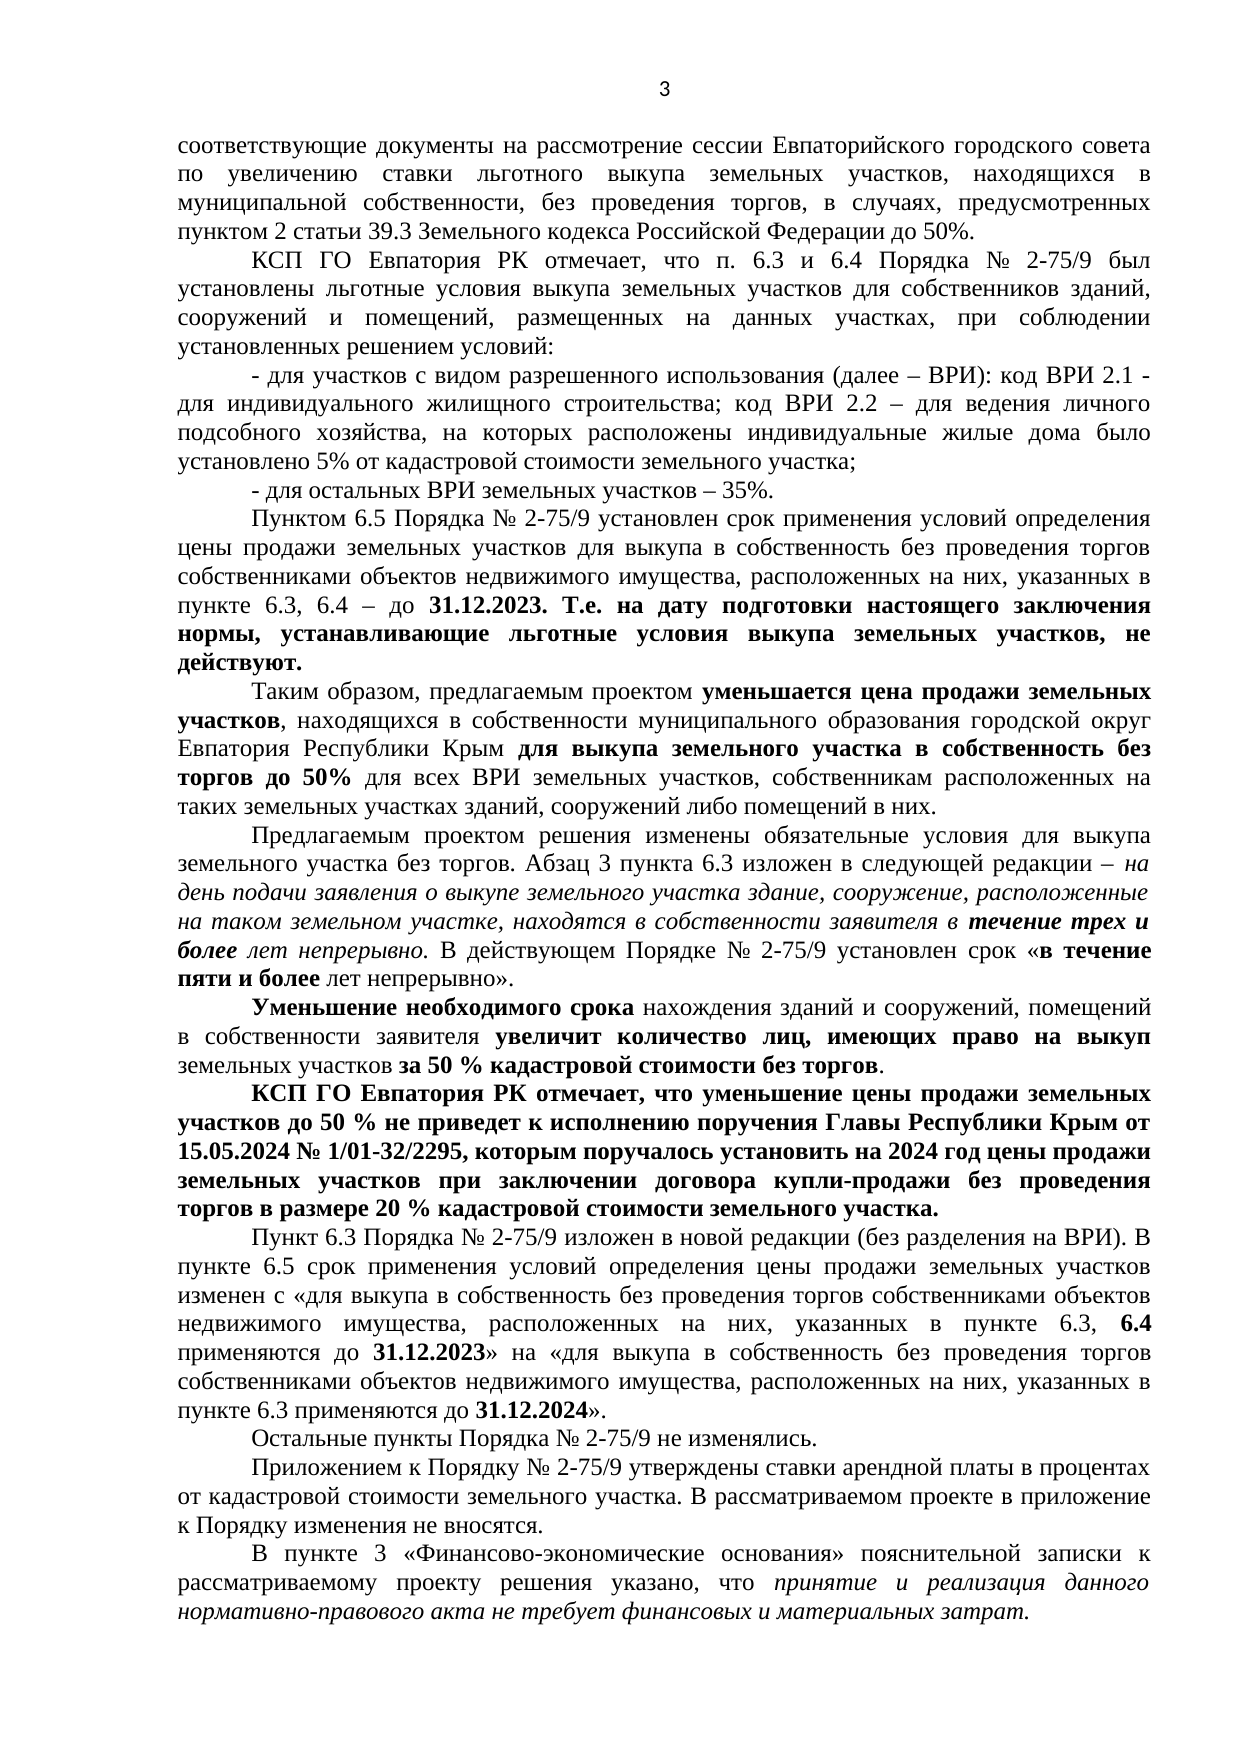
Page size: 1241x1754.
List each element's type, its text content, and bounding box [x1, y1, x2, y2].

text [177, 130, 1152, 245]
text - для остальных ВРИ земельных участков – 35%. [177, 475, 1152, 503]
text Таким образом, предлагаемым проектом уменьшается цена продажи земельных участков, находящихся в собственности муниципального образования городской округ Евпатория Республики Крым для выкупа земельного участка в собственность без торгов до 50% для всех ВРИ земельных участков, собственникам расположенных на таких земельных участках зданий, сооружений либо помещений в них. [177, 676, 1152, 820]
text В пункте 3 «Финансово-экономические основания» пояснительной записки к рассматриваемому проекту решения указано, что принятие и реализация данного нормативно-правового акта не требует финансовых и материальных затрат. [177, 1538, 1152, 1625]
text Пункт 6.3 Порядка № 2-75/9 изложен в новой редакции (без разделения на ВРИ). В пункте 6.5 срок применения условий определения цены продажи земельных участков изменен с «для выкупа в собственность без проведения торгов собственниками объектов недвижимого имущества, расположенных на них, указанных в пункте 6.3, 6.4 применяются до 31.12.2023» на «для выкупа в собственность без проведения торгов собственниками объектов недвижимого имущества, расположенных на них, указанных в пункте 6.3 применяются до 31.12.2024». [177, 1222, 1152, 1423]
text КСП ГО Евпатория РК отмечает, что уменьшение цены продажи земельных участков до 50 % не приведет к исполнению поручения Главы Республики Крым от 15.05.2024 № 1/01-32/2295, которым поручалось установить на 2024 год цены продажи земельных участков при заключении договора купли-продажи без проведения торгов в размере 20 % кадастровой стоимости земельного участка. [177, 1078, 1152, 1222]
text КСП ГО Евпатория РК отмечает, что п. 6.3 и 6.4 Порядка № 2-75/9 был установлены льготные условия выкупа земельных участков для собственников зданий, сооружений и помещений, размещенных на данных участках, при соблюдении установленных решением условий: [177, 245, 1152, 360]
text Пунктом 6.5 Порядка № 2-75/9 установлен срок применения условий определения цены продажи земельных участков для выкупа в собственность без проведения торгов собственниками объектов недвижимого имущества, расположенных на них, указанных в пункте 6.3, 6.4 – до 31.12.2023. Т.е. на дату подготовки настоящего заключения нормы, устанавливающие льготные условия выкупа земельных участков, не действуют. [177, 503, 1152, 676]
text Приложением к Порядку № 2-75/9 утверждены ставки арендной платы в процентах от кадастровой стоимости земельного участка. В рассматриваемом проекте в приложение к Порядку изменения не вносятся. [177, 1452, 1152, 1538]
text Уменьшение необходимого срока нахождения зданий и сооружений, помещений в собственности заявителя увеличит количество лиц, имеющих право на выкуп земельных участков за 50 % кадастровой стоимости без торгов. [177, 992, 1152, 1078]
text - для участков с видом разрешенного использования (далее – ВРИ): код ВРИ 2.1 - для индивидуального жилищного строительства; код ВРИ 2.2 – для ведения личного подсобного хозяйства, на которых расположены индивидуальные жилые дома было установлено 5% от кадастровой стоимости земельного участка; [177, 360, 1152, 475]
text Остальные пункты Порядка № 2-75/9 не изменялись. [177, 1423, 1152, 1452]
text Предлагаемым проектом решения изменены обязательные условия для выкупа земельного участка без торгов. Абзац 3 пункта 6.3 изложен в следующей редакции – на день подачи заявления о выкупе земельного участка здание, сооружение, расположенные на таком земельном участке, находятся в собственности заявителя в течение трех и более лет непрерывно. В действующем Порядке № 2-75/9 установлен срок «в течение пяти и более лет непрерывно». [177, 820, 1152, 992]
